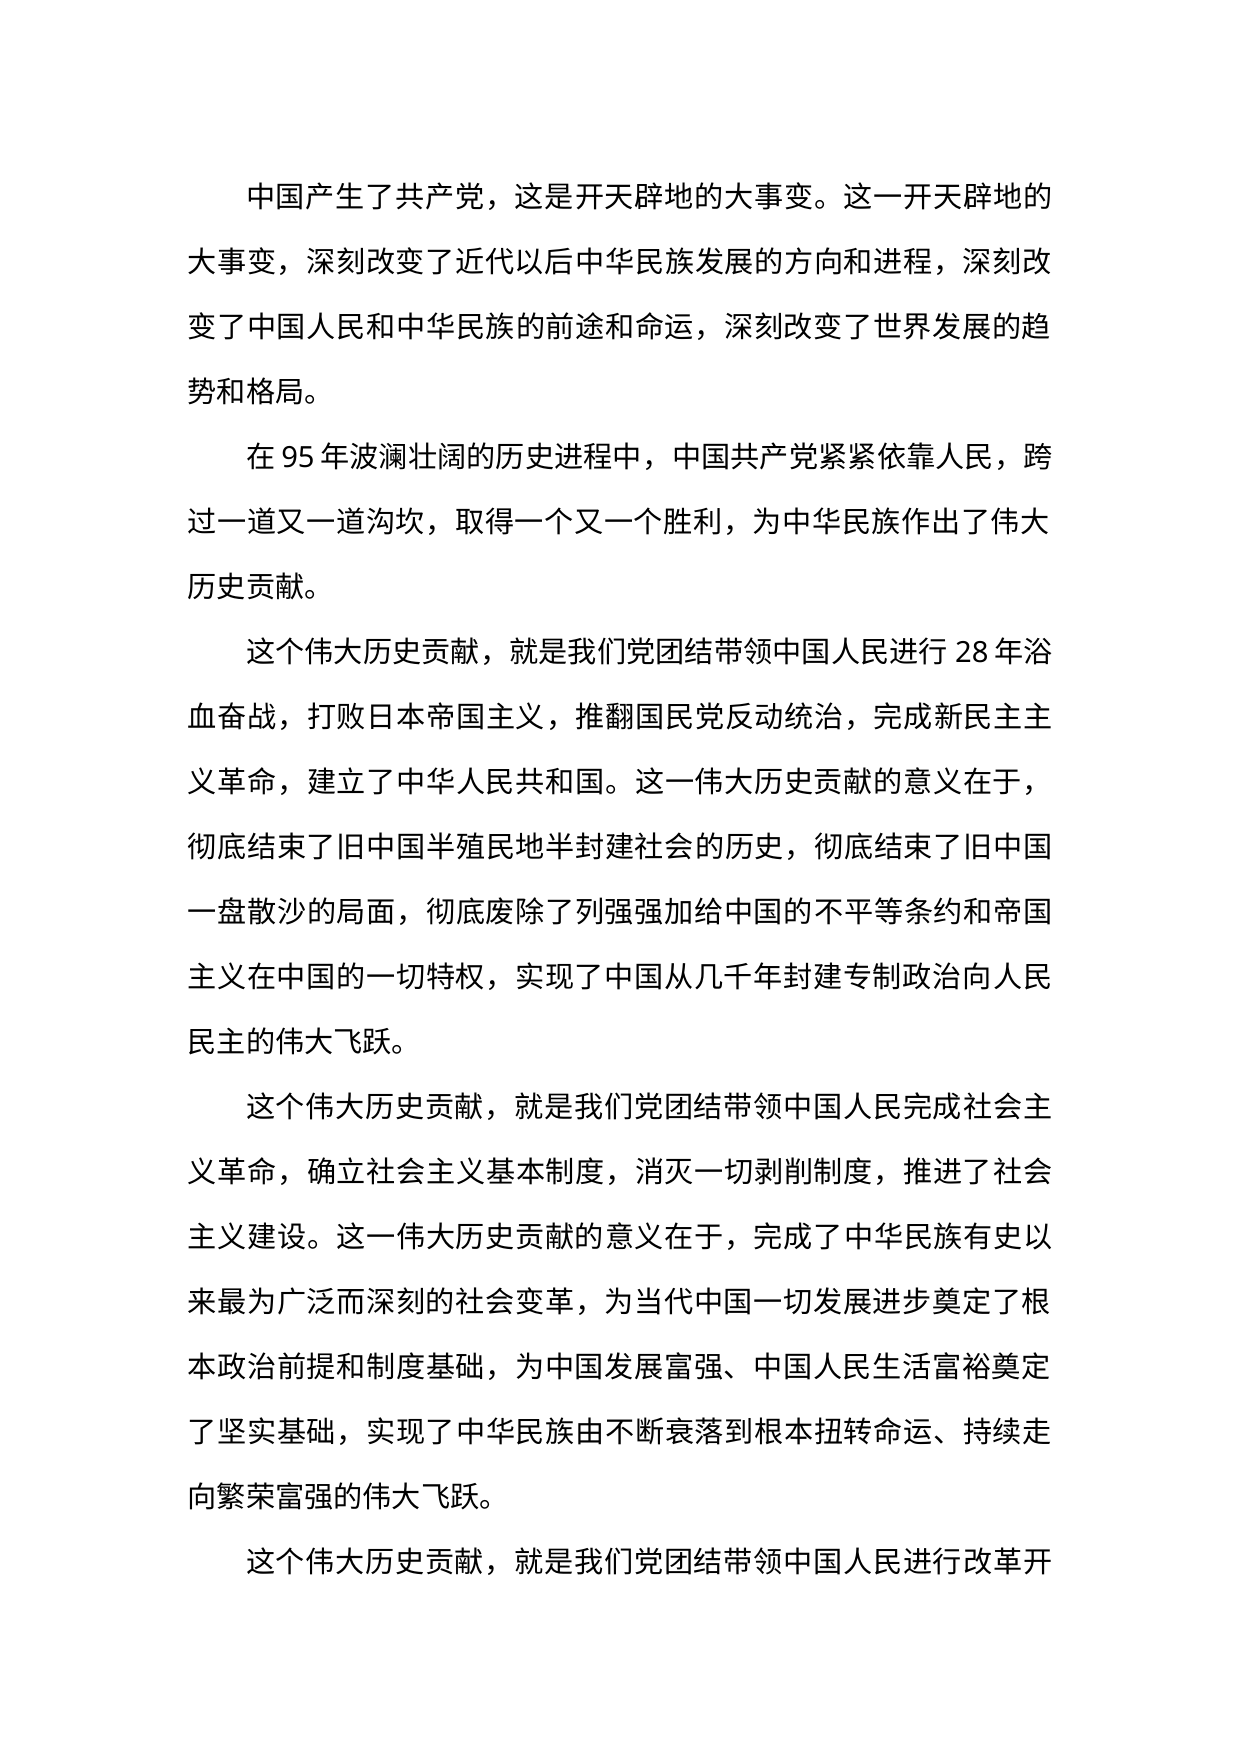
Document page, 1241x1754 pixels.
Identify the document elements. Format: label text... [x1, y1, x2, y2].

text 这个伟大历史贡献，就是我们党团结带领中国人民进行28年浴血奋战，打败日本帝国主义，推翻国民党反动统治，完成新民主主义革命，建立了中华人民共和国。这一伟大历史贡献的意义在于，彻底结束了旧中国半殖民地半封建社会的历史，彻底结束了旧中国一盘散沙的局面，彻底废除了列强强加给中国的不平等条约和帝国主义在中国的一切特权，实现了中国从几千年封建专制政治向人民民主的伟大飞跃。 [187, 617, 1053, 1072]
text 在95年波澜壮阔的历史进程中，中国共产党紧紧依靠人民，跨过一道又一道沟坎，取得一个又一个胜利，为中华民族作出了伟大历史贡献。 [187, 422, 1053, 617]
text 中国产生了共产党，这是开天辟地的大事变。这一开天辟地的大事变，深刻改变了近代以后中华民族发展的方向和进程，深刻改变了中国人民和中华民族的前途和命运，深刻改变了世界发展的趋势和格局。 [187, 162, 1053, 422]
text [187, 1527, 1053, 1592]
text 这个伟大历史贡献，就是我们党团结带领中国人民完成社会主义革命，确立社会主义基本制度，消灭一切剥削制度，推进了社会主义建设。这一伟大历史贡献的意义在于，完成了中华民族有史以来最为广泛而深刻的社会变革，为当代中国一切发展进步奠定了根本政治前提和制度基础，为中国发展富强、中国人民生活富裕奠定了坚实基础，实现了中华民族由不断衰落到根本扭转命运、持续走向繁荣富强的伟大飞跃。 [187, 1072, 1053, 1527]
